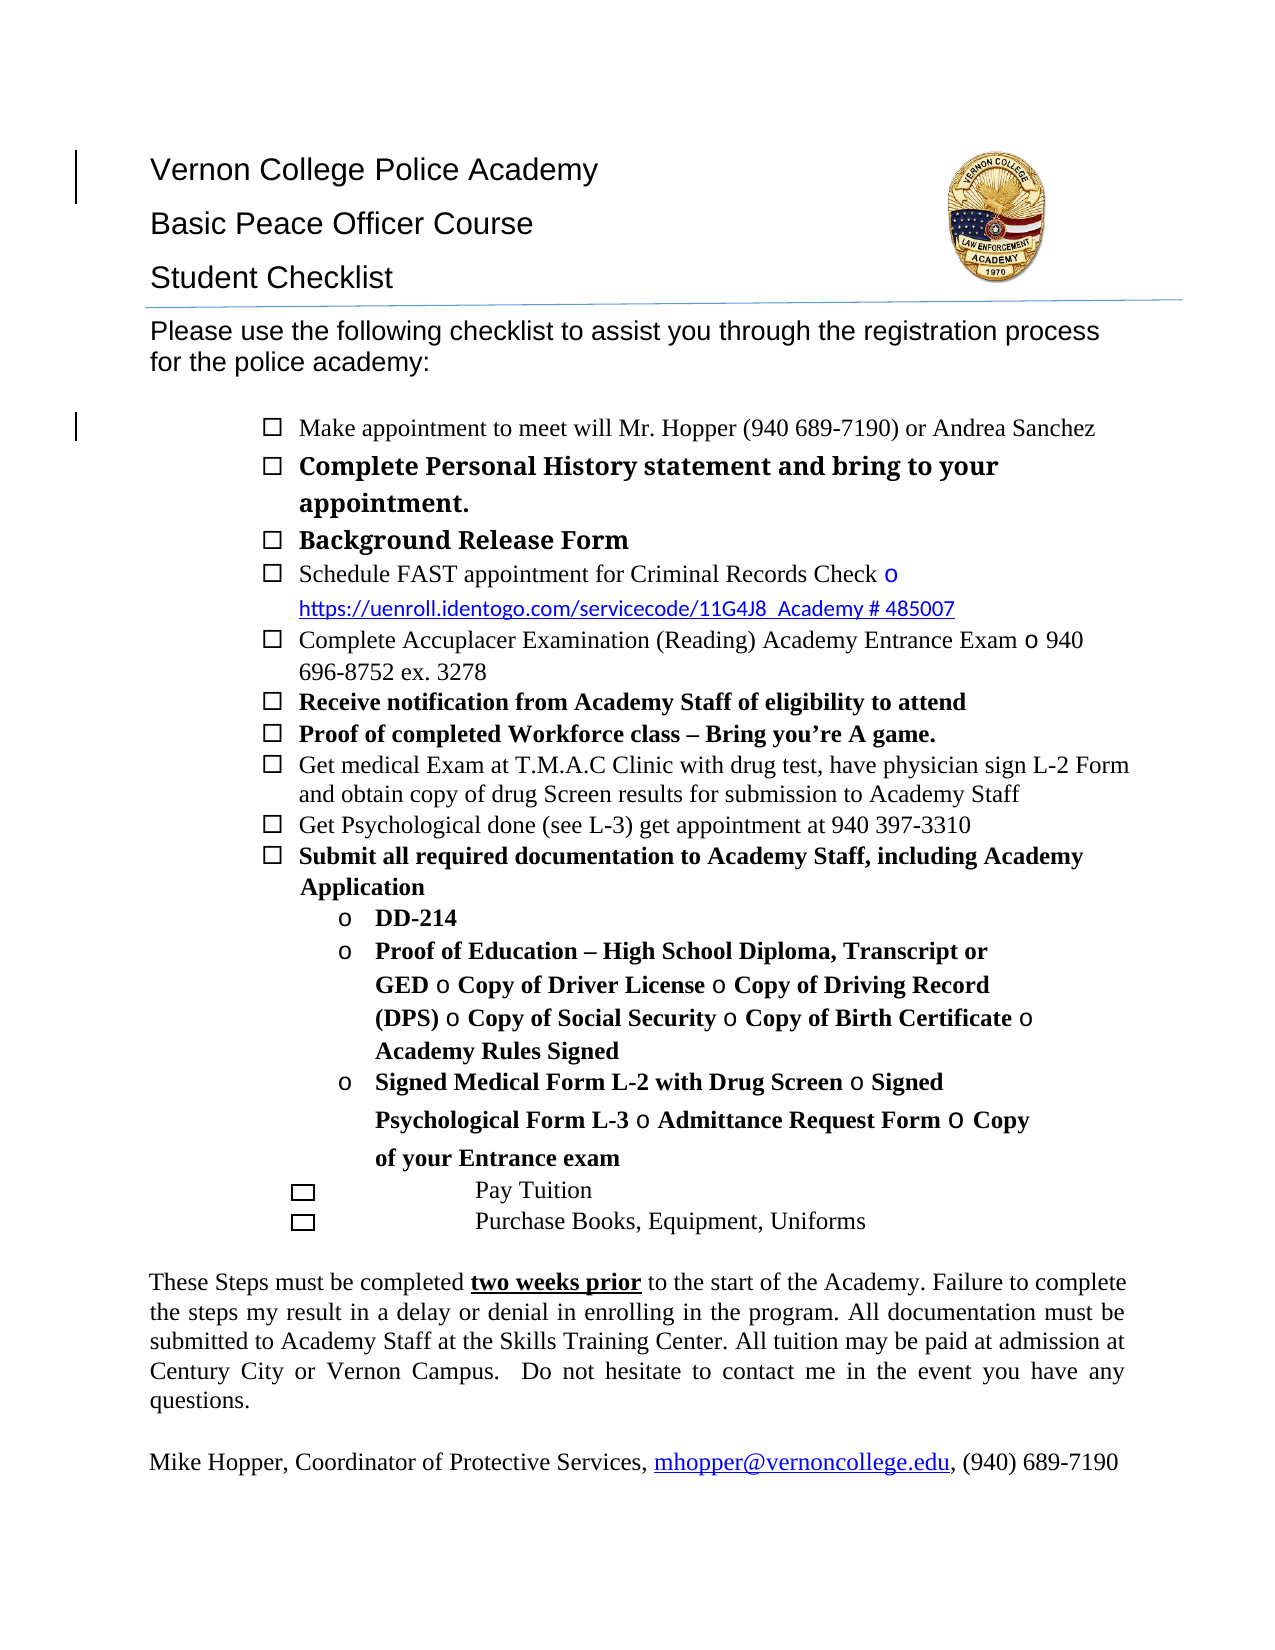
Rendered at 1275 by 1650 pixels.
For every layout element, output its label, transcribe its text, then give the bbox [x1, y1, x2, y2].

text Application [300, 872, 1132, 901]
text Purchase Books, Equipment, Uniforms [292, 1206, 1127, 1235]
picture [945, 149, 1046, 283]
list Background Release Form [261, 522, 1130, 556]
text Mike Hopper, Coordinator of Protective Services, mhopper@vernoncollege.edu, (940) 689-7190 [148, 1447, 1127, 1475]
list Submit all required documentation to Academy Staff, including Academy [261, 841, 1130, 869]
text These Steps must be completed two weeks prior to the start of the Academy. Failure to complete the steps my result in a delay or denial in enrolling in the program. All documentation must be submitted to Academy Staff at the Skills Training Center. All tuition may be paid at admission at Century City or Vernon Campus. Do not hesitate to contact me in the event you have any questions. [148, 1267, 1127, 1414]
list Signed Medical Form L-2 with Drug Screen o Signed Psychological Form L-3 o Admittance Request Form o Copy of your Entrance exam [337, 1067, 1048, 1173]
list Complete Personal History statement and bring to your appointment. [261, 449, 1130, 519]
list Proof of completed Workforce class – Bring you’re A game. [261, 719, 1130, 747]
list Complete Accuplacer Examination (Reading) Academy Entrance Exam o 940 696-8752 ex. 3278 [261, 625, 1130, 686]
list DD-214 [337, 903, 1048, 934]
text Please use the following checklist to assist you through the registration process for the police academy: [150, 315, 1132, 377]
list Receive notification from Academy Staff of eligibility to attend [261, 687, 1130, 716]
list Make appointment to meet will Mr. Hopper (940 689-7190) or Andrea Sanchez [261, 413, 1130, 442]
list Proof of Education – High School Diploma, Transcript or GED o Copy of Driver License o Copy of Driving Record (DPS) o Copy of Social Security o Copy of Birth Certificate o Academy Rules Signed [337, 936, 1048, 1065]
text Pay Tuition [292, 1176, 1127, 1204]
list Schedule FAST appointment for Criminal Records Check o https://uenroll.identogo.com/servicecode/11G4J8 Academy # 485007 [261, 559, 1130, 622]
list Get Psychological done (see L-3) get appointment at 940 397-3310 [261, 810, 1130, 839]
list Get medical Exam at T.M.A.C Clinic with drug test, have physician sign L-2 Form and obtain copy of drug Screen results for submission to Academy Staff [261, 750, 1130, 808]
